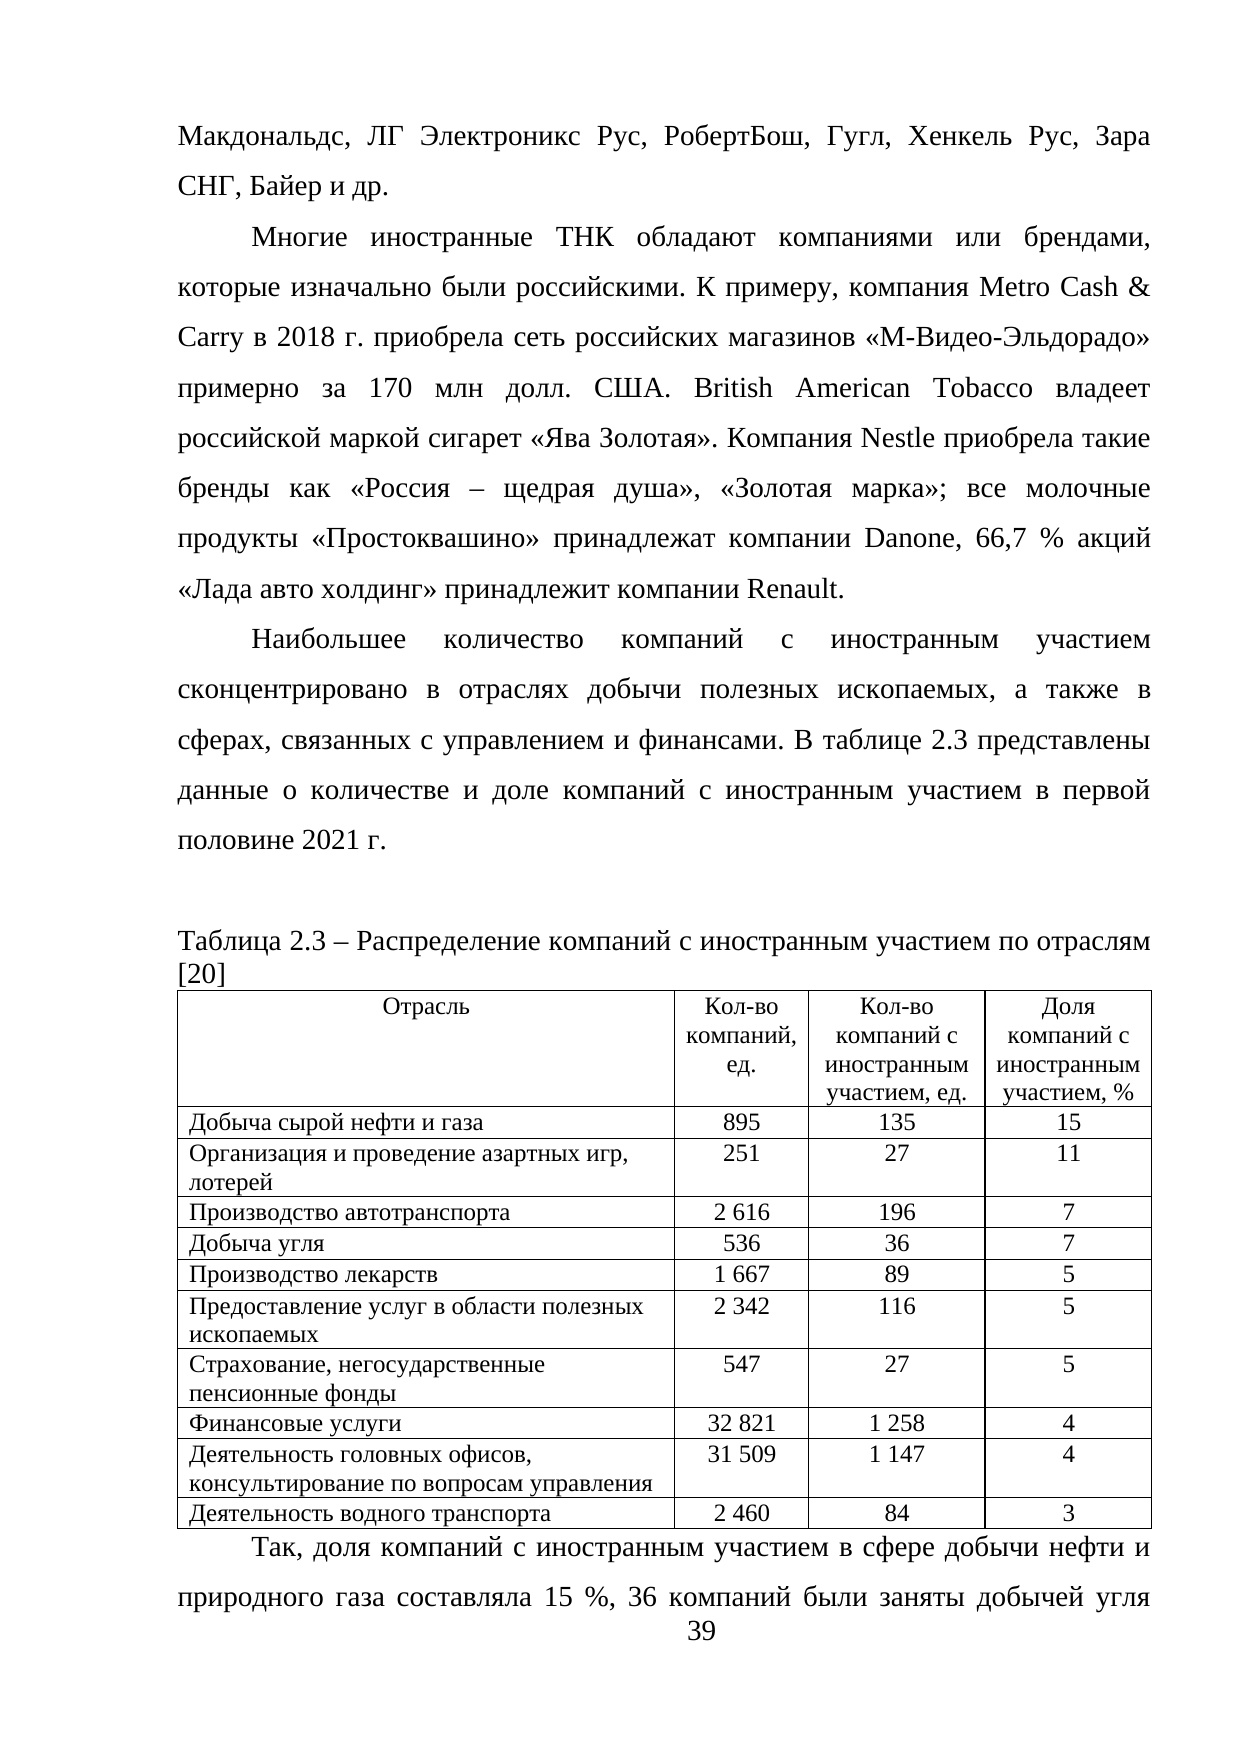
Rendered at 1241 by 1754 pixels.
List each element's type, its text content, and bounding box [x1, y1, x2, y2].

table_cell Страхование, негосударственные пенсионные фонды [178, 1349, 674, 1407]
table_cell Деятельность водного транспорта [178, 1498, 674, 1528]
table_cell 536 [675, 1228, 808, 1258]
table_cell 7 [986, 1228, 1151, 1258]
table_cell 3 [986, 1498, 1151, 1528]
table_cell Добыча сырой нефти и газа [178, 1107, 674, 1137]
table_cell 36 [809, 1228, 984, 1258]
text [177, 1529, 1152, 1613]
text Наибольшее количество компаний с иностранным участием сконцентрировано в отраслях добычи полезных ископаемых, а также в сферах, связанных с управлением и финансами. В таблице 2.3 представлены данные о количестве и доле компаний с иностранным участием в первой половине 2021 г. [177, 621, 1152, 856]
table_header Кол-во компаний с иностранным участием, ед. [809, 991, 984, 1106]
table_cell 135 [809, 1107, 984, 1137]
table_cell 31 509 [675, 1439, 808, 1497]
table_cell Производство автотранспорта [178, 1197, 674, 1227]
table_cell 84 [809, 1498, 984, 1528]
table_cell 32 821 [675, 1408, 808, 1438]
table_cell 27 [809, 1139, 984, 1196]
table_cell 11 [986, 1139, 1151, 1196]
table_cell Добыча угля [178, 1228, 674, 1258]
table_cell 5 [986, 1349, 1151, 1407]
table_cell Организация и проведение азартных игр, лотерей [178, 1139, 674, 1196]
table_cell Производство лекарств [178, 1260, 674, 1290]
table_cell 27 [809, 1349, 984, 1407]
table_cell 89 [809, 1260, 984, 1290]
table_cell 116 [809, 1291, 984, 1348]
table_cell 2 616 [675, 1197, 808, 1227]
table_cell 1 667 [675, 1260, 808, 1290]
table_header Отрасль [178, 991, 674, 1106]
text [177, 118, 1152, 202]
table_cell 895 [675, 1107, 808, 1137]
text Таблица 2.3 – Распределение компаний с иностранным участием по отраслям [20] [177, 923, 1152, 990]
table_cell 547 [675, 1349, 808, 1407]
table_cell 15 [986, 1107, 1151, 1137]
table_cell 5 [986, 1260, 1151, 1290]
table_cell 5 [986, 1291, 1151, 1348]
table_header Кол-во компаний, ед. [675, 991, 808, 1106]
table_cell 1 147 [809, 1439, 984, 1497]
table_cell 1 258 [809, 1408, 984, 1438]
table_cell 4 [986, 1439, 1151, 1497]
table_cell 7 [986, 1197, 1151, 1227]
table_cell 251 [675, 1139, 808, 1196]
table_cell Предоставление услуг в области полезных ископаемых [178, 1291, 674, 1348]
table_header Доля компаний с иностранным участием, % [986, 991, 1151, 1106]
table_cell 2 342 [675, 1291, 808, 1348]
table_cell 2 460 [675, 1498, 808, 1528]
table_cell Деятельность головных офисов, консультирование по вопросам управления [178, 1439, 674, 1497]
table_cell Финансовые услуги [178, 1408, 674, 1438]
text Многие иностранные ТНК обладают компаниями или брендами, которые изначально были российскими. К примеру, компания Metro Cash & Carry в 2018 г. приобрела сеть российских магазинов «М-Видео-Эльдорадо» примерно за 170 млн долл. США. British American Tobacco владеет российской маркой сигарет «Ява Золотая». Компания Nestle приобрела такие бренды как «Россия – щедрая душа», «Золотая марка»; все молочные продукты «Простоквашино» принадлежат компании Danone, 66,7 % акций «Лада авто холдинг» принадлежит компании Renault. [177, 219, 1152, 604]
table_cell 4 [986, 1408, 1151, 1438]
table_cell 196 [809, 1197, 984, 1227]
